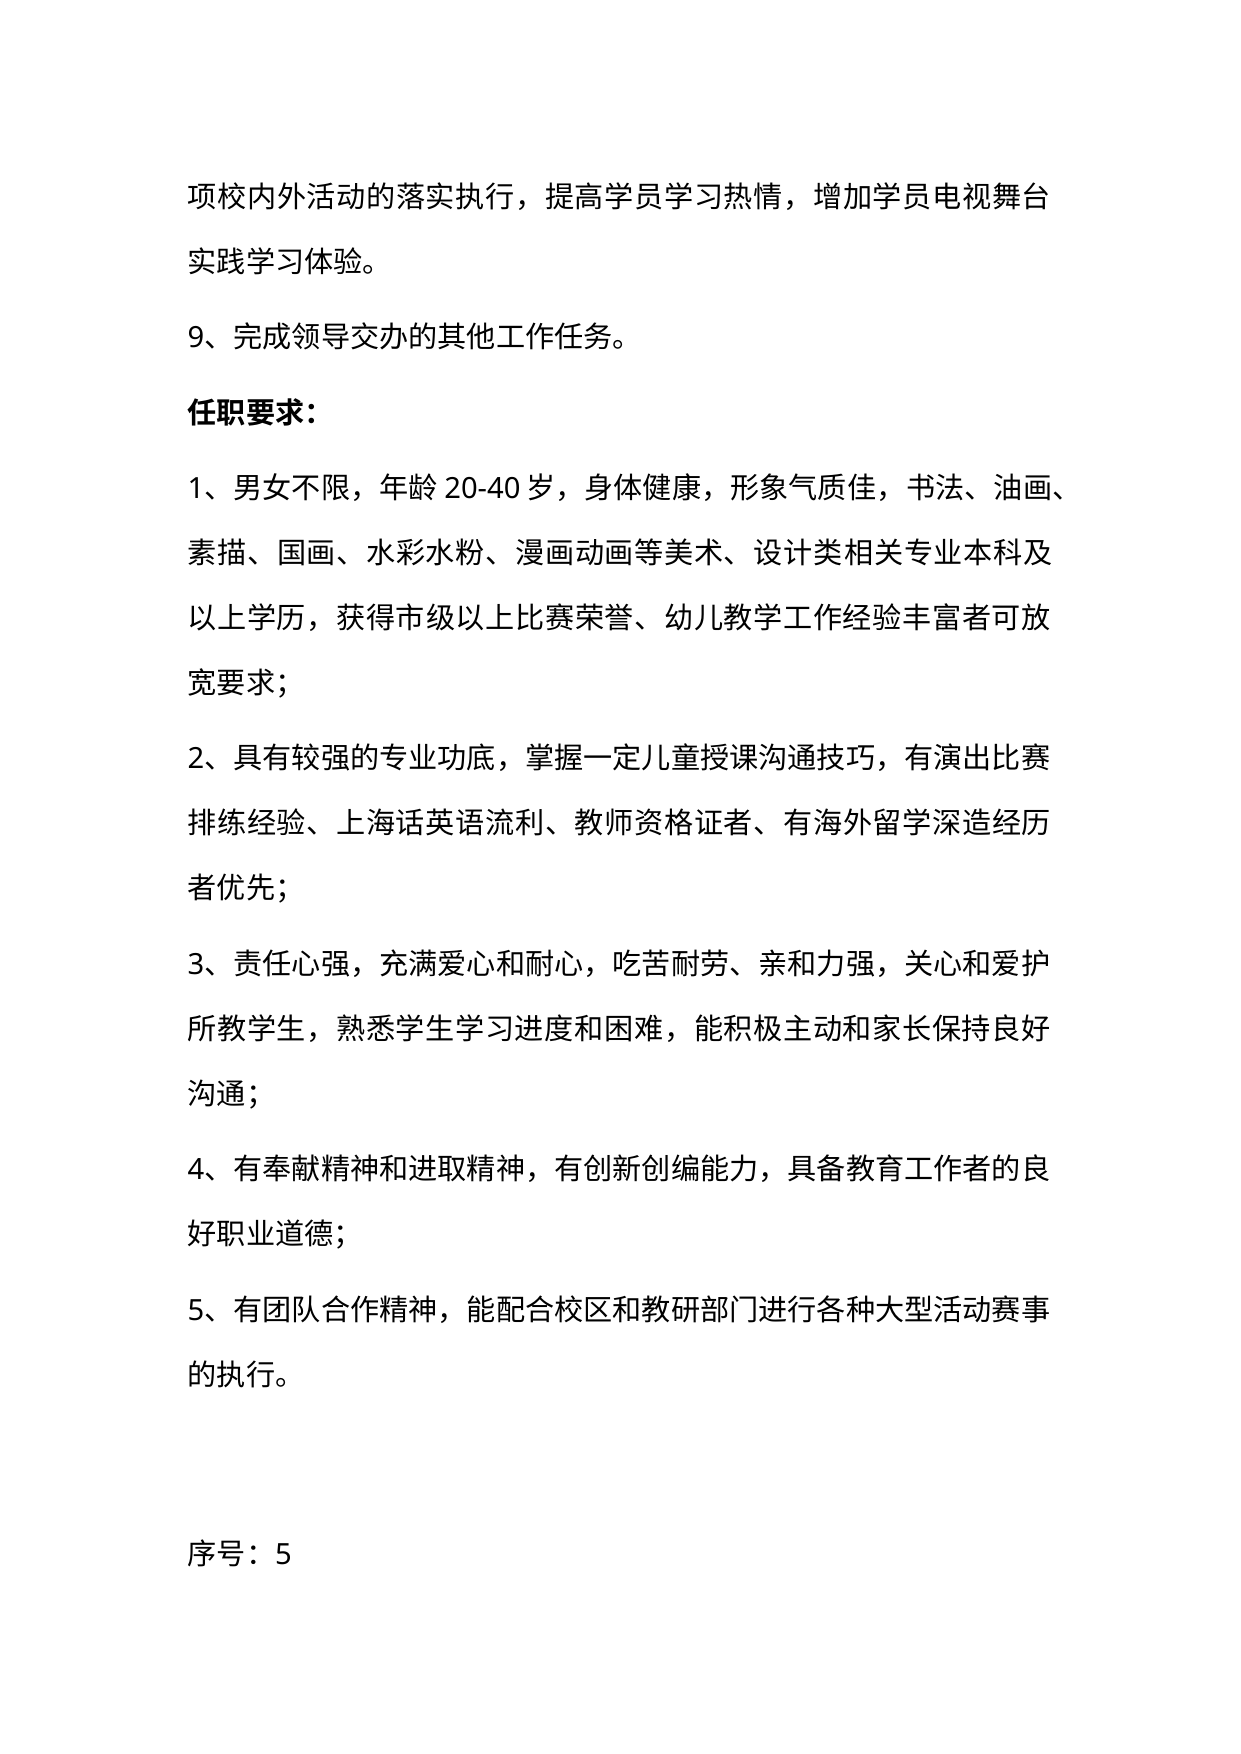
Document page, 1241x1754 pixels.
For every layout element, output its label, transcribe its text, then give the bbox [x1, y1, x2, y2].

text 4、有奉献精神和进取精神，有创新创编能力，具备教育工作者的良好职业道德； [187, 1134, 1053, 1264]
text 1、男女不限，年龄20-40岁，身体健康，形象气质佳，书法、油画、素描、国画、水彩水粉、漫画动画等美术、设计类相关专业本科及以上学历，获得市级以上比赛荣誉、幼儿教学工作经验丰富者可放宽要求； [187, 453, 1053, 713]
text 序号：5 [187, 1519, 1053, 1584]
text 9、完成领导交办的其他工作任务。 [187, 302, 1053, 367]
text 任职要求： [187, 378, 1053, 443]
text 2、具有较强的专业功底，掌握一定儿童授课沟通技巧，有演出比赛排练经验、上海话英语流利、教师资格证者、有海外留学深造经历者优先； [187, 724, 1053, 919]
text 3、责任心强，充满爱心和耐心，吃苦耐劳、亲和力强，关心和爱护所教学生，熟悉学生学习进度和困难，能积极主动和家长保持良好沟通； [187, 929, 1053, 1124]
text 5、有团队合作精神，能配合校区和教研部门进行各种大型活动赛事的执行。 [187, 1275, 1053, 1405]
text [187, 162, 1053, 292]
